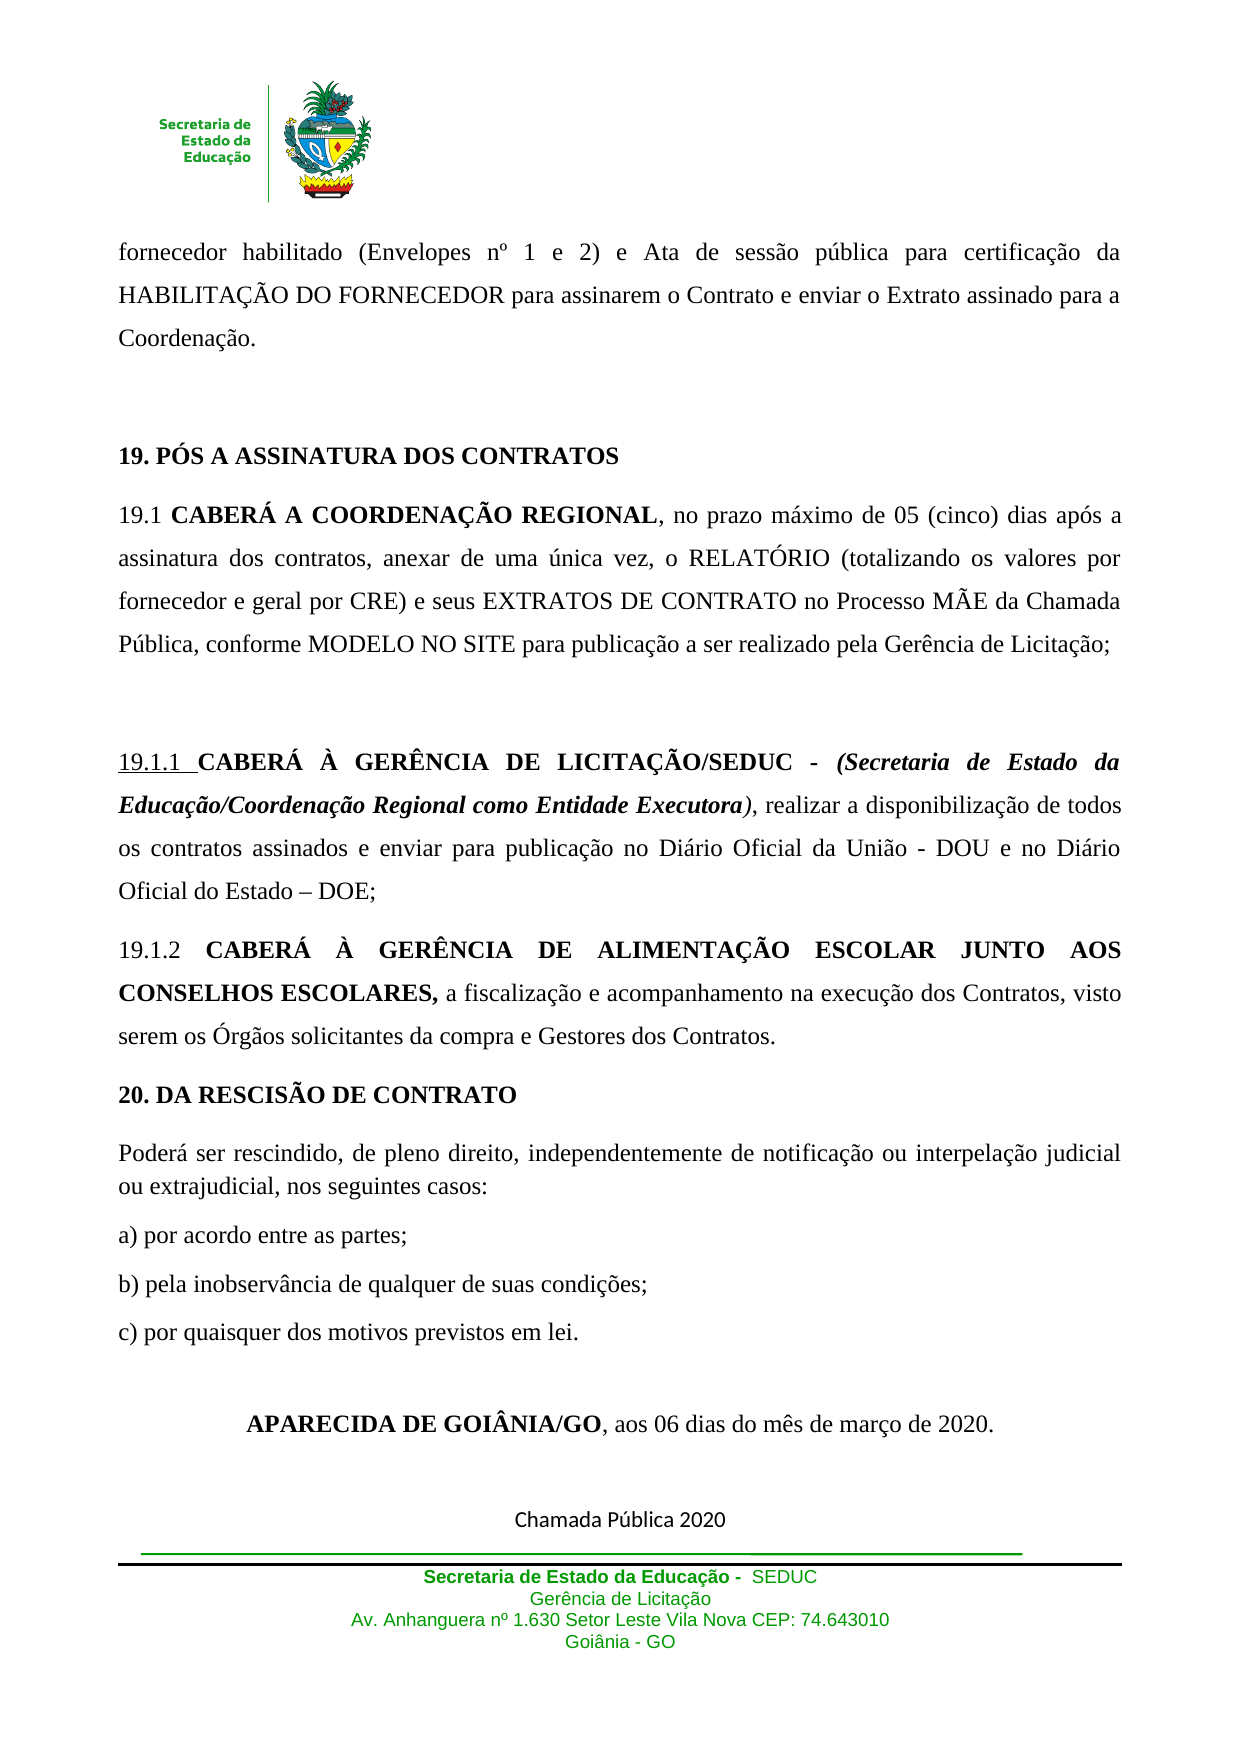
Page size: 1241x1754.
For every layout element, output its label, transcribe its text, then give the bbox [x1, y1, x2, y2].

text 19.1 CABERÁ A COORDENAÇÃO REGIONAL, no prazo máximo de 05 (cinco) dias após a assinatura dos contratos, anexar de uma única vez, o RELATÓRIO (totalizando os valores por fornecedor e geral por CRE) e seus EXTRATOS DE CONTRATO no Processo MÃE da Chamada Pública, conforme MODELO NO SITE para publicação a ser realizado pela Gerência de Licitação; [118, 500, 1122, 658]
picture [118, 73, 412, 210]
text b) pela inobservância de qualquer de suas condições; [118, 1269, 1122, 1297]
text 20. DA RESCISÃO DE CONTRATO [118, 1080, 1122, 1108]
text Poderá ser rescindido, de pleno direito, independentemente de notificação ou interpelação judicial ou extrajudicial, nos seguintes casos: [118, 1138, 1122, 1200]
text a) por acordo entre as partes; [118, 1220, 1122, 1249]
text 19. PÓS A ASSINATURA DOS CONTRATOS [118, 441, 1122, 470]
text c) por quaisquer dos motivos previstos em lei. [118, 1317, 1122, 1346]
text 19.1.2 CABERÁ À GERÊNCIA DE ALIMENTAÇÃO ESCOLAR JUNTO AOS CONSELHOS ESCOLARES, a fiscalização e acompanhamento na execução dos Contratos, visto serem os Órgãos solicitantes da compra e Gestores dos Contratos. [118, 935, 1122, 1050]
text APARECIDA DE GOIÂNIA/GO, aos 06 dias do mês de março de 2020. [118, 1409, 1122, 1438]
text 19.1.1 CABERÁ À GERÊNCIA DE LICITAÇÃO/SEDUC - (Secretaria de Estado da Educação/Coordenação Regional como Entidade Executora), realizar a disponibilização de todos os contratos assinados e enviar para publicação no Diário Oficial da União - DOU e no Diário Oficial do Estado – DOE; [118, 747, 1122, 905]
